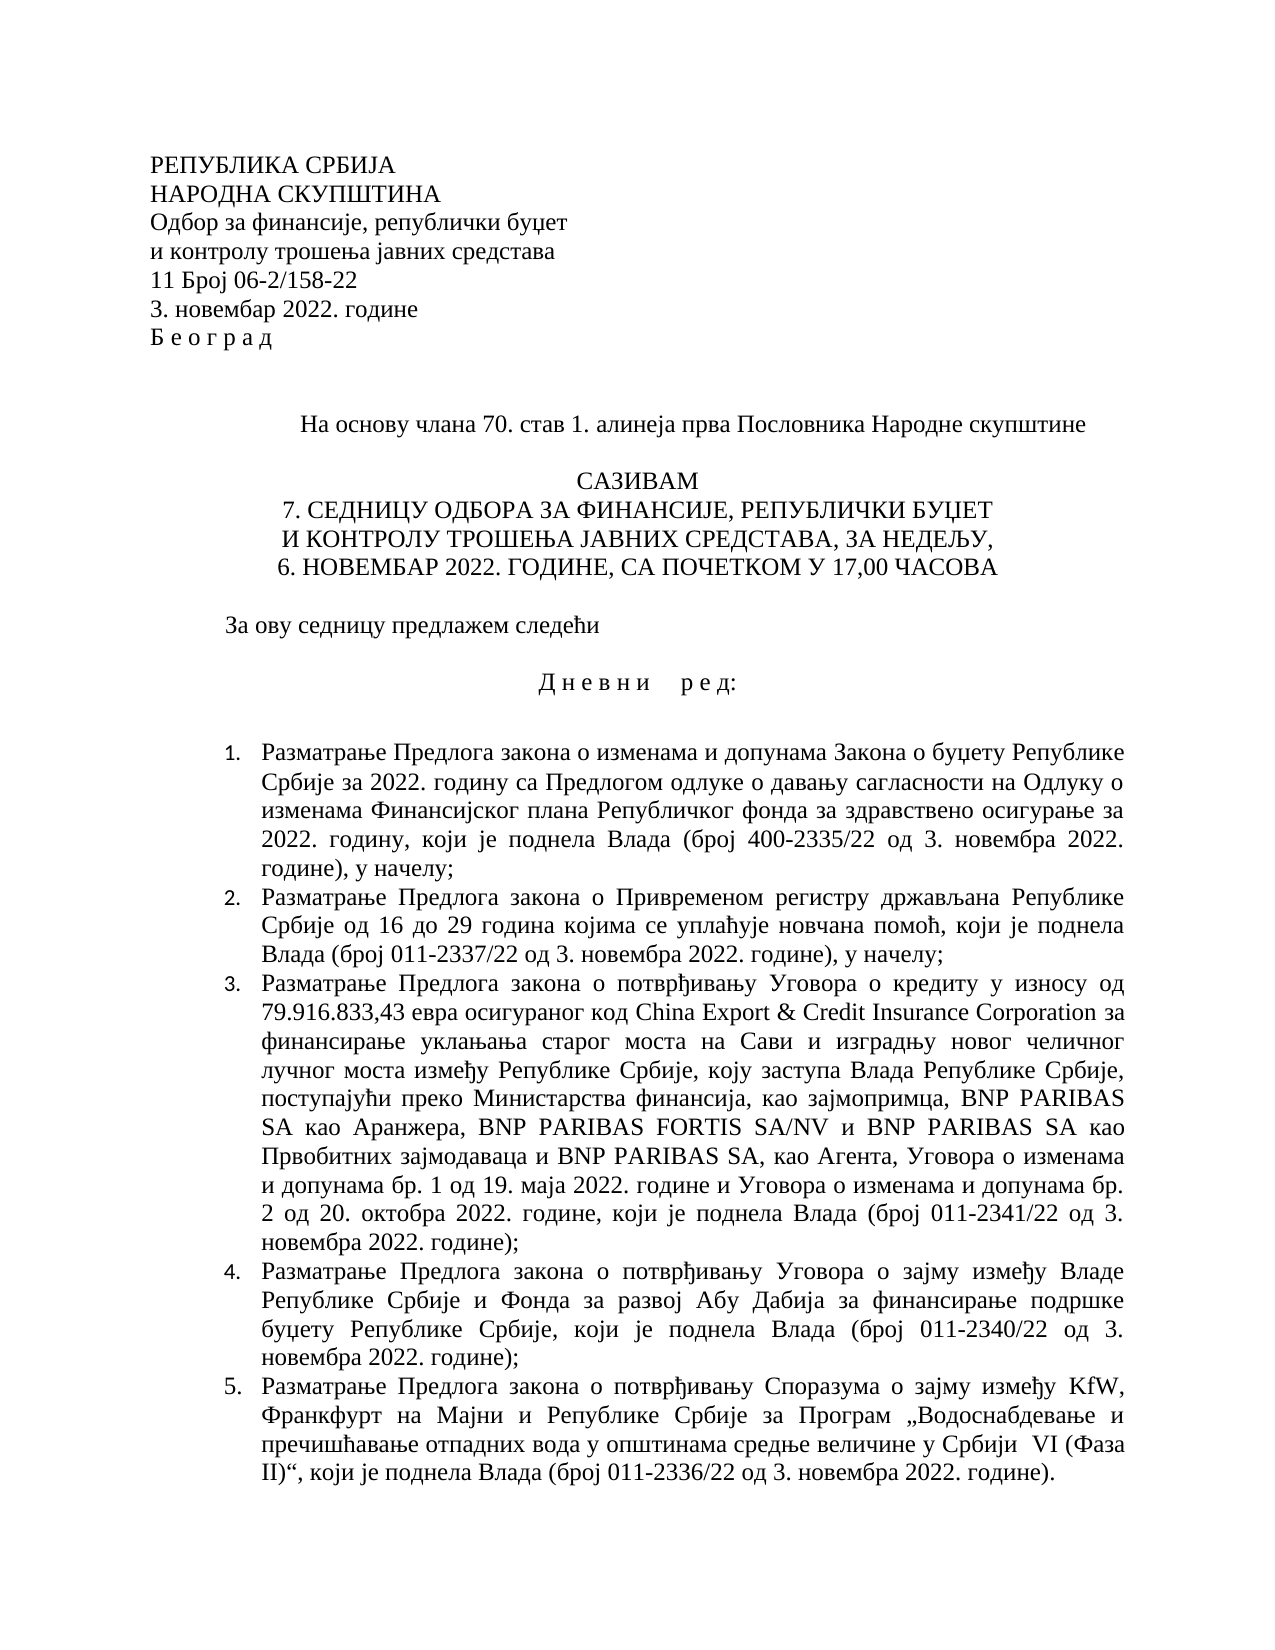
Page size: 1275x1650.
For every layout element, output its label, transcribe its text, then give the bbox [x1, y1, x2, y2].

text Одбор за финансије, републички буџет [150, 207, 1125, 236]
text Б е о г р а д [150, 322, 1125, 351]
text НАРОДНА СКУПШТИНА [150, 179, 1125, 207]
text 7. СЕДНИЦУ ОДБОРА ЗА ФИНАНСИЈЕ, РЕПУБЛИЧКИ БУЏЕТ [150, 495, 1125, 524]
list Разматрање Предлога закона о потврђивању Уговора о зајму између Владе Републике Србије и Фонда за развој Абу Дабија за финансирање подршке буџету Републике Србије, који је поднела Влада (број 011-2340/22 од 3. новембра 2022. године); [223, 1256, 1125, 1371]
list Разматрање Предлога закона о Привременом регистру држављана Републике Србије од 16 до 29 година којима се уплаћује новчана помоћ, који је поднела Влада (број 011-2337/22 од 3. новембра 2022. године), у начелу; [223, 882, 1125, 968]
list Разматрање Предлога закона о изменама и допунама Закона о буџету Републике Србије за 2022. годину са Предлогом одлуке о давању сагласности на Одлуку о изменама Финансијског плана Републичког фонда за здравствено осигурање за 2022. годину, који је поднела Влада (број 400-2335/22 од 3. новембра 2022. године), у начелу; [223, 737, 1125, 882]
list Разматрање Предлога закона о потврђивању Уговора о кредиту у износу од 79.916.833,43 евра осигураног код China Export & Credit Insurance Corporation за финансирање уклањања старог моста на Сави и изградњу новог челичног лучног моста између Републике Србије, коју заступа Влада Републике Србије, поступајући преко Министарства финансија, као зајмопримца, BNP PARIBAS SA као Aранжера, BNP PARIBAS FORTIS SA/NV и BNP PARIBAS SA као Првобитних зајмодаваца и BNP PARIBAS SA, као Агента, Уговора о изменама и допунама бр. 1 од 19. маја 2022. године и Уговора о изменама и допунама бр. 2 од 20. октобра 2022. године, који је поднела Влада (број 011-2341/22 од 3. новембра 2022. године); [223, 968, 1125, 1256]
text Д н е в н и р е д: [150, 667, 1125, 696]
list Разматрање Предлога закона о потврђивању Споразума о зајму између KfW, Франкфурт на Мајни и Републике Србије за Програм „Водоснабдевање и пречишћавање отпадних вода у општинама средње величине у Србији VI (Фаза II)“, који је поднела Влада (број 011-2336/22 од 3. новембра 2022. године). [223, 1371, 1125, 1486]
text РЕПУБЛИКА СРБИЈА [150, 150, 1125, 179]
text И КОНТРОЛУ ТРОШЕЊА ЈАВНИХ СРЕДСТАВА, ЗА НЕДЕЉУ, [150, 524, 1125, 552]
text На основу члана 70. став 1. алинеја прва Пословника Народне скупштине [150, 409, 1125, 437]
text и контролу трошења јавних средстава [150, 236, 1125, 265]
text САЗИВАМ [150, 466, 1125, 495]
text 3. новембар 2022. године [150, 294, 1125, 322]
text За ову седницу предлажем следећи [150, 610, 1125, 639]
text 6. НОВЕМБАР 2022. ГОДИНЕ, СА ПОЧЕТКОМ У 17,00 ЧАСОВА [150, 552, 1125, 581]
text 11 Број 06-2/158-22 [150, 265, 1125, 294]
